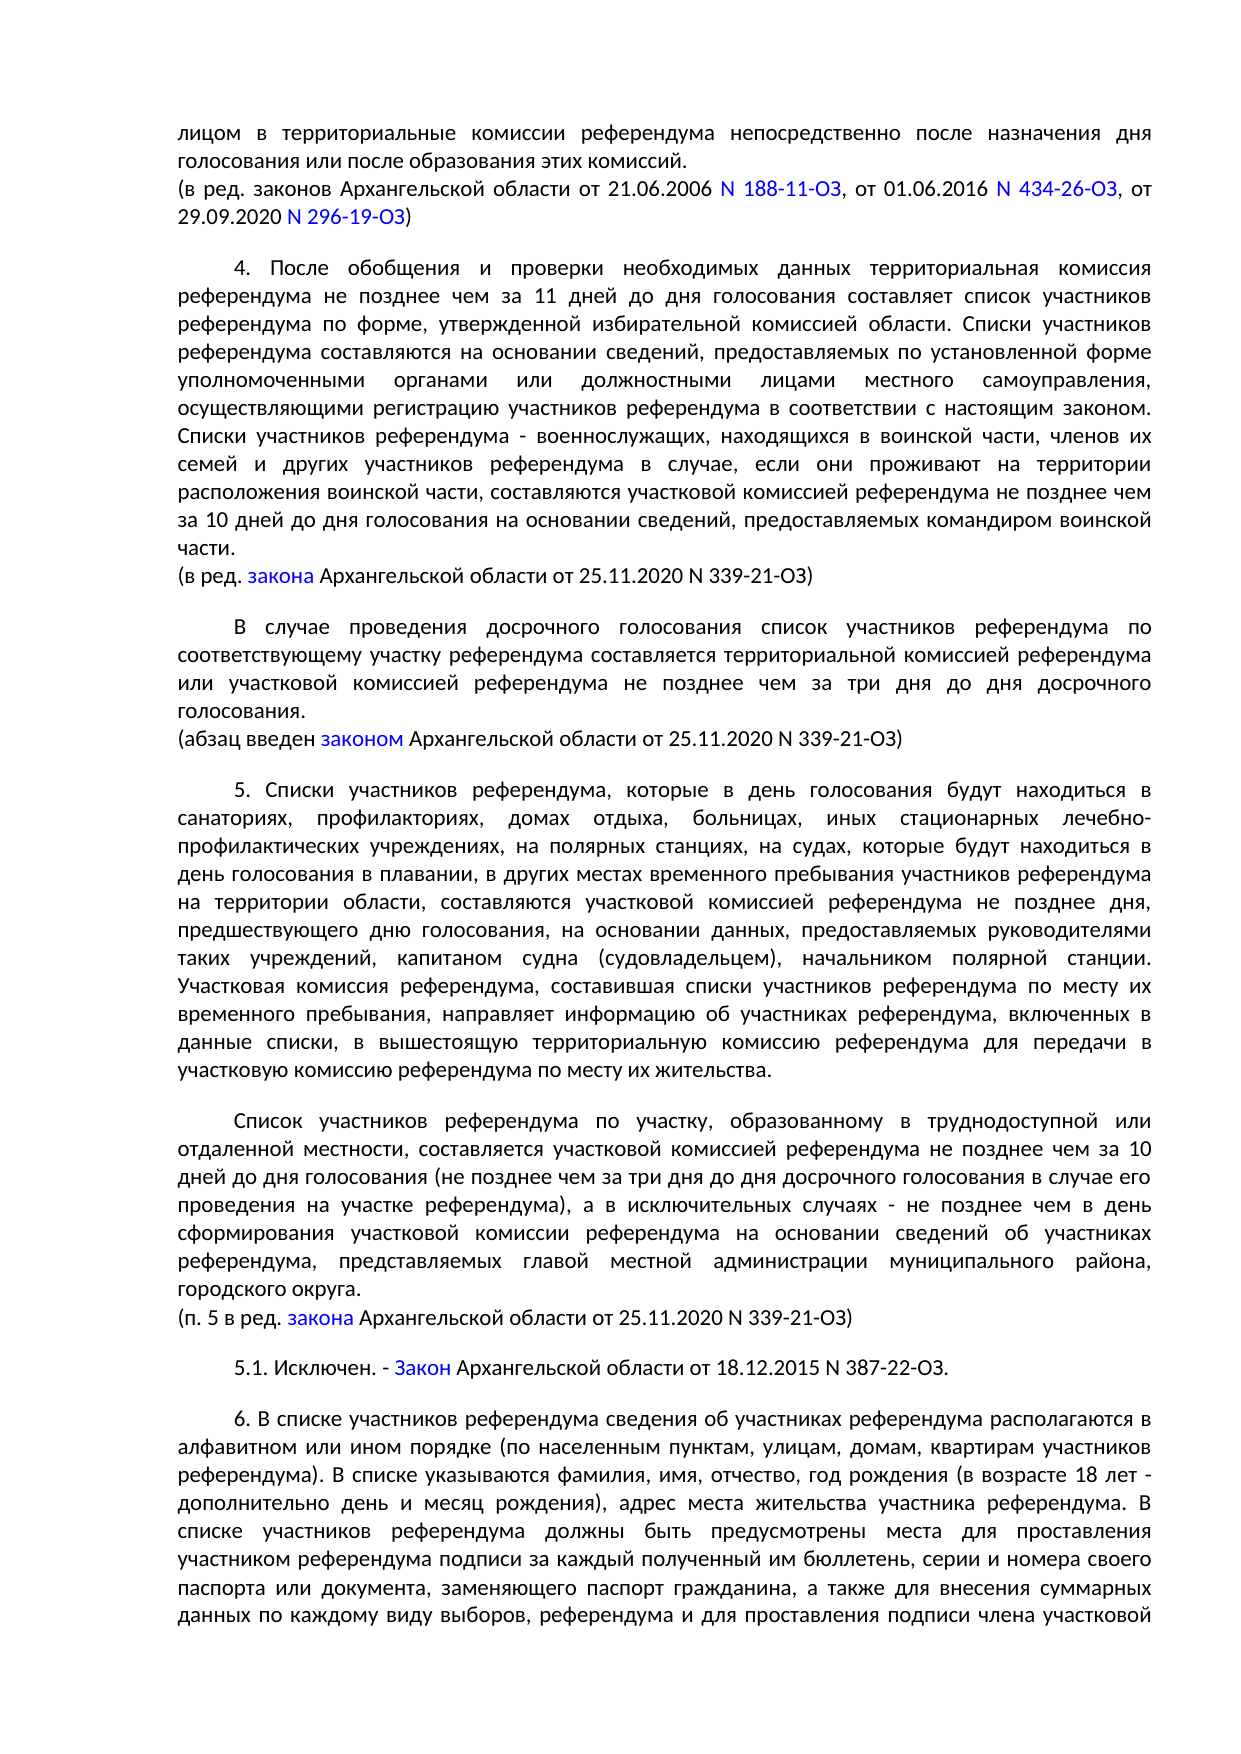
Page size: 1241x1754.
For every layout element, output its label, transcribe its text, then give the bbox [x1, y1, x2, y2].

text 4. После обобщения и проверки необходимых данных территориальная комиссия референдума не позднее чем за 11 дней до дня голосования составляет список участников референдума по форме, утвержденной избирательной комиссией области. Списки участников референдума составляются на основании сведений, предоставляемых по установленной форме уполномоченными органами или должностными лицами местного самоуправления, осуществляющими регистрацию участников референдума в соответствии с настоящим законом. Списки участников референдума - военнослужащих, находящихся в воинской части, членов их семей и других участников референдума в случае, если они проживают на территории расположения воинской части, составляются участковой комиссией референдума не позднее чем за 10 дней до дня голосования на основании сведений, предоставляемых командиром воинской части. [177, 253, 1152, 561]
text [177, 1404, 1152, 1629]
text (п. 5 в ред. закона Архангельской области от 25.11.2020 N 339-21-ОЗ) [177, 1303, 1152, 1331]
text 5.1. Исключен. - Закон Архангельской области от 18.12.2015 N 387-22-ОЗ. [177, 1353, 1152, 1382]
text (абзац введен законом Архангельской области от 25.11.2020 N 339-21-ОЗ) [177, 724, 1152, 752]
text Список участников референдума по участку, образованному в труднодоступной или отдаленной местности, составляется участковой комиссией референдума не позднее чем за 10 дней до дня голосования (не позднее чем за три дня до дня досрочного голосования в случае его проведения на участке референдума), а в исключительных случаях - не позднее чем в день сформирования участковой комиссии референдума на основании сведений об участниках референдума, представляемых главой местной администрации муниципального района, городского округа. [177, 1106, 1152, 1303]
text (в ред. законов Архангельской области от 21.06.2006 N 188-11-ОЗ, от 01.06.2016 N 434-26-ОЗ, от 29.09.2020 N 296-19-ОЗ) [177, 174, 1152, 230]
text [177, 118, 1152, 174]
text 5. Списки участников референдума, которые в день голосования будут находиться в санаториях, профилакториях, домах отдыха, больницах, иных стационарных лечебно-профилактических учреждениях, на полярных станциях, на судах, которые будут находиться в день голосования в плавании, в других местах временного пребывания участников референдума на территории области, составляются участковой комиссией референдума не позднее дня, предшествующего дню голосования, на основании данных, предоставляемых руководителями таких учреждений, капитаном судна (судовладельцем), начальником полярной станции. Участковая комиссия референдума, составившая списки участников референдума по месту их временного пребывания, направляет информацию об участниках референдума, включенных в данные списки, в вышестоящую территориальную комиссию референдума для передачи в участковую комиссию референдума по месту их жительства. [177, 775, 1152, 1083]
text В случае проведения досрочного голосования список участников референдума по соответствующему участку референдума составляется территориальной комиссией референдума или участковой комиссией референдума не позднее чем за три дня до дня досрочного голосования. [177, 612, 1152, 724]
text (в ред. закона Архангельской области от 25.11.2020 N 339-21-ОЗ) [177, 561, 1152, 589]
